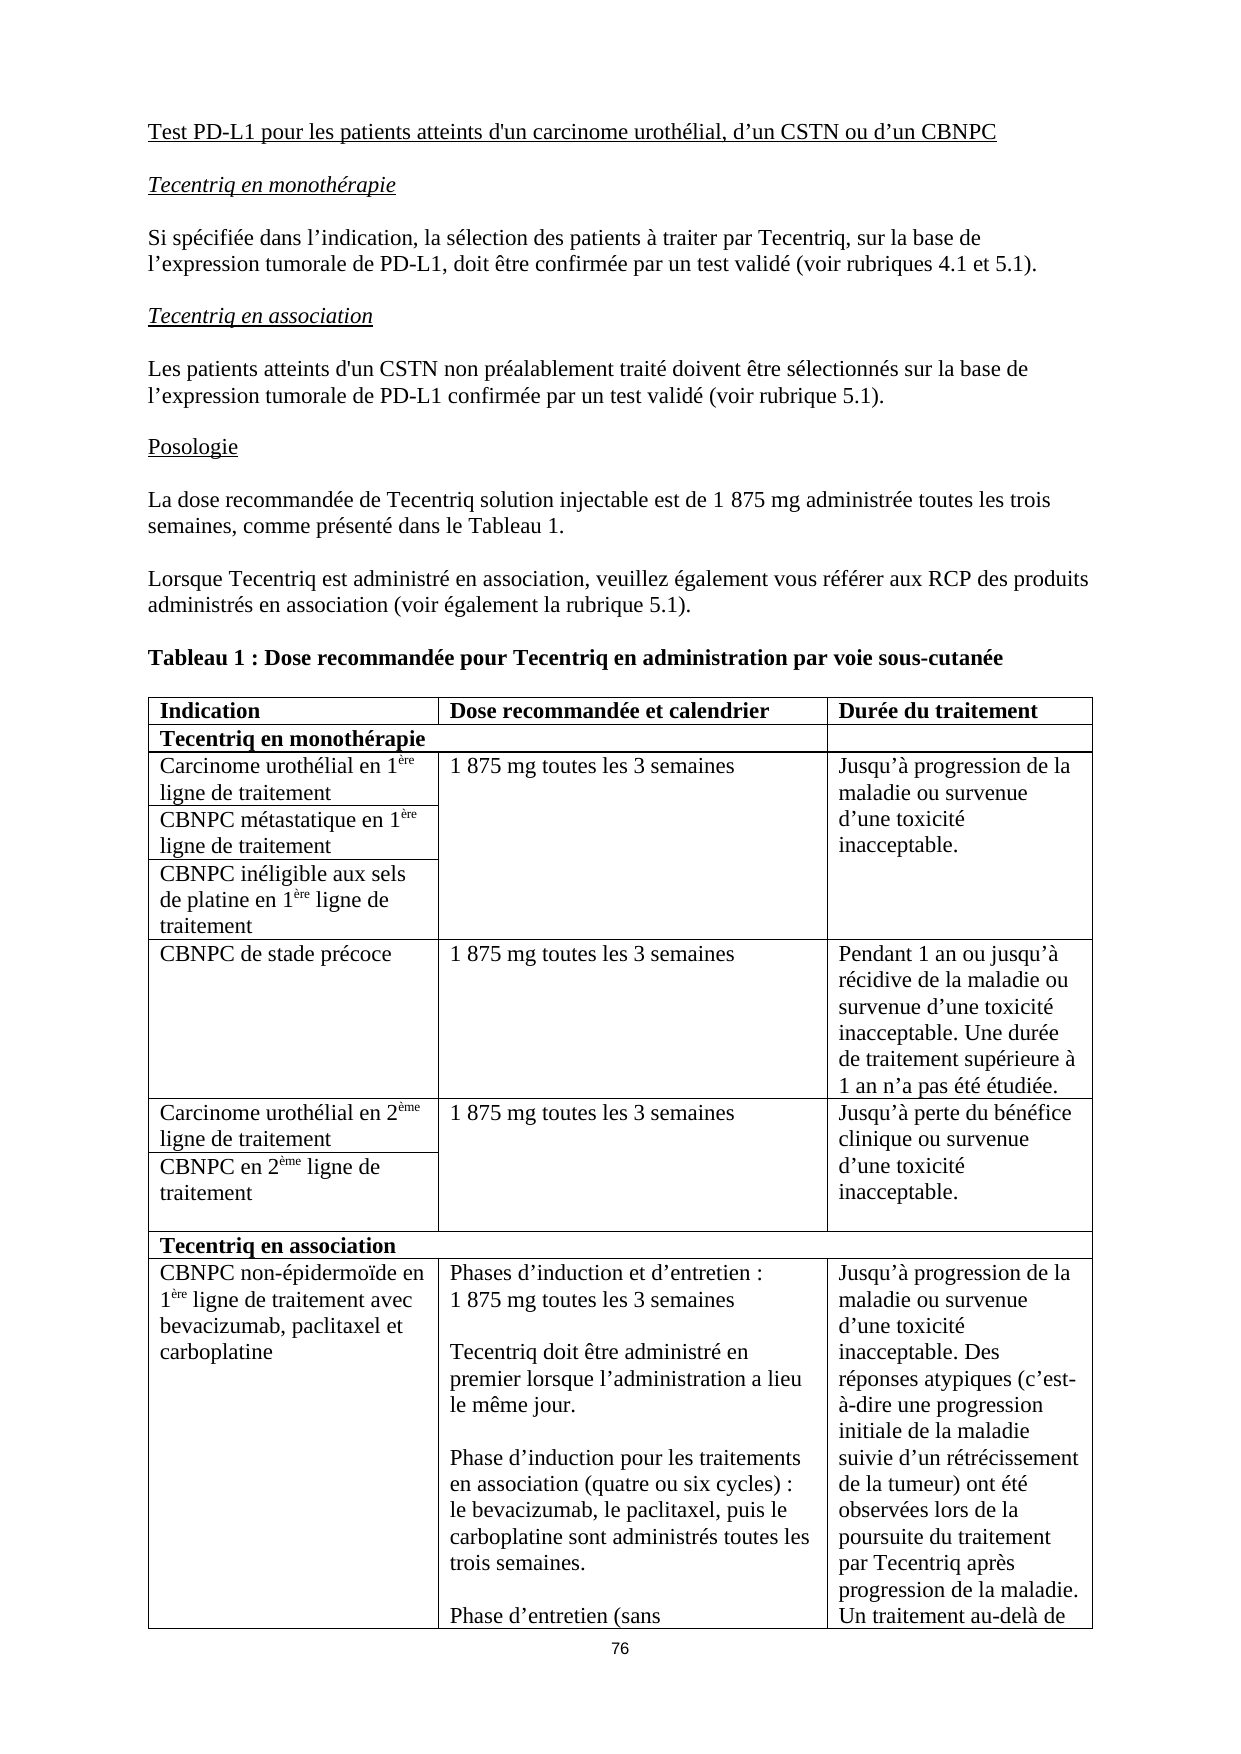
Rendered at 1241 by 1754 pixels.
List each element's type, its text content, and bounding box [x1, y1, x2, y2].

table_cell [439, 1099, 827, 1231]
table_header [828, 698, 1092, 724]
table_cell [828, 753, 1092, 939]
text Lorsque Tecentriq est administré en association, veuillez également vous référer aux RCP des produits administrés en association (voir également la rubrique 5.1). [148, 565, 1092, 617]
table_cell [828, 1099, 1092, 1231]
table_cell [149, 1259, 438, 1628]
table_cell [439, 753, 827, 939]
text Tecentriq en association [148, 303, 1092, 329]
text La dose recommandée de Tecentriq solution injectable est de 1 875 mg administrée toutes les trois semaines, comme présenté dans le Tableau 1. [148, 486, 1092, 538]
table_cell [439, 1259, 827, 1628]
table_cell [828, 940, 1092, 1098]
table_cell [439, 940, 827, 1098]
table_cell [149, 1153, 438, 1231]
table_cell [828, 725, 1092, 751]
text Les patients atteints d'un CSTN non préalablement traité doivent être sélectionnés sur la base de l’expression tumorale de PD-L1 confirmée par un test validé (voir rubrique 5.1). [148, 355, 1092, 408]
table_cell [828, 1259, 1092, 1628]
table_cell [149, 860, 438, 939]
text Tableau 1 : Dose recommandée pour Tecentriq en administration par voie sous-cutanée [148, 644, 1092, 670]
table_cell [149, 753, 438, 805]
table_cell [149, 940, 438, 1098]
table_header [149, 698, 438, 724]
text Si spécifiée dans l’indication, la sélection des patients à traiter par Tecentriq, sur la base de l’expression tumorale de PD-L1, doit être confirmée par un test validé (voir rubriques 4.1 et 5.1). [148, 223, 1092, 276]
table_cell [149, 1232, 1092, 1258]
text Tecentriq en monothérapie [148, 171, 1092, 197]
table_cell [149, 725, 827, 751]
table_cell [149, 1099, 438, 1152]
text Posologie [148, 433, 1092, 459]
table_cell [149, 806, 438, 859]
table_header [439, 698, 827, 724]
text Test PD-L1 pour les patients atteints d'un carcinome urothélial, d’un CSTN ou d’un CBNPC [148, 118, 1092, 144]
